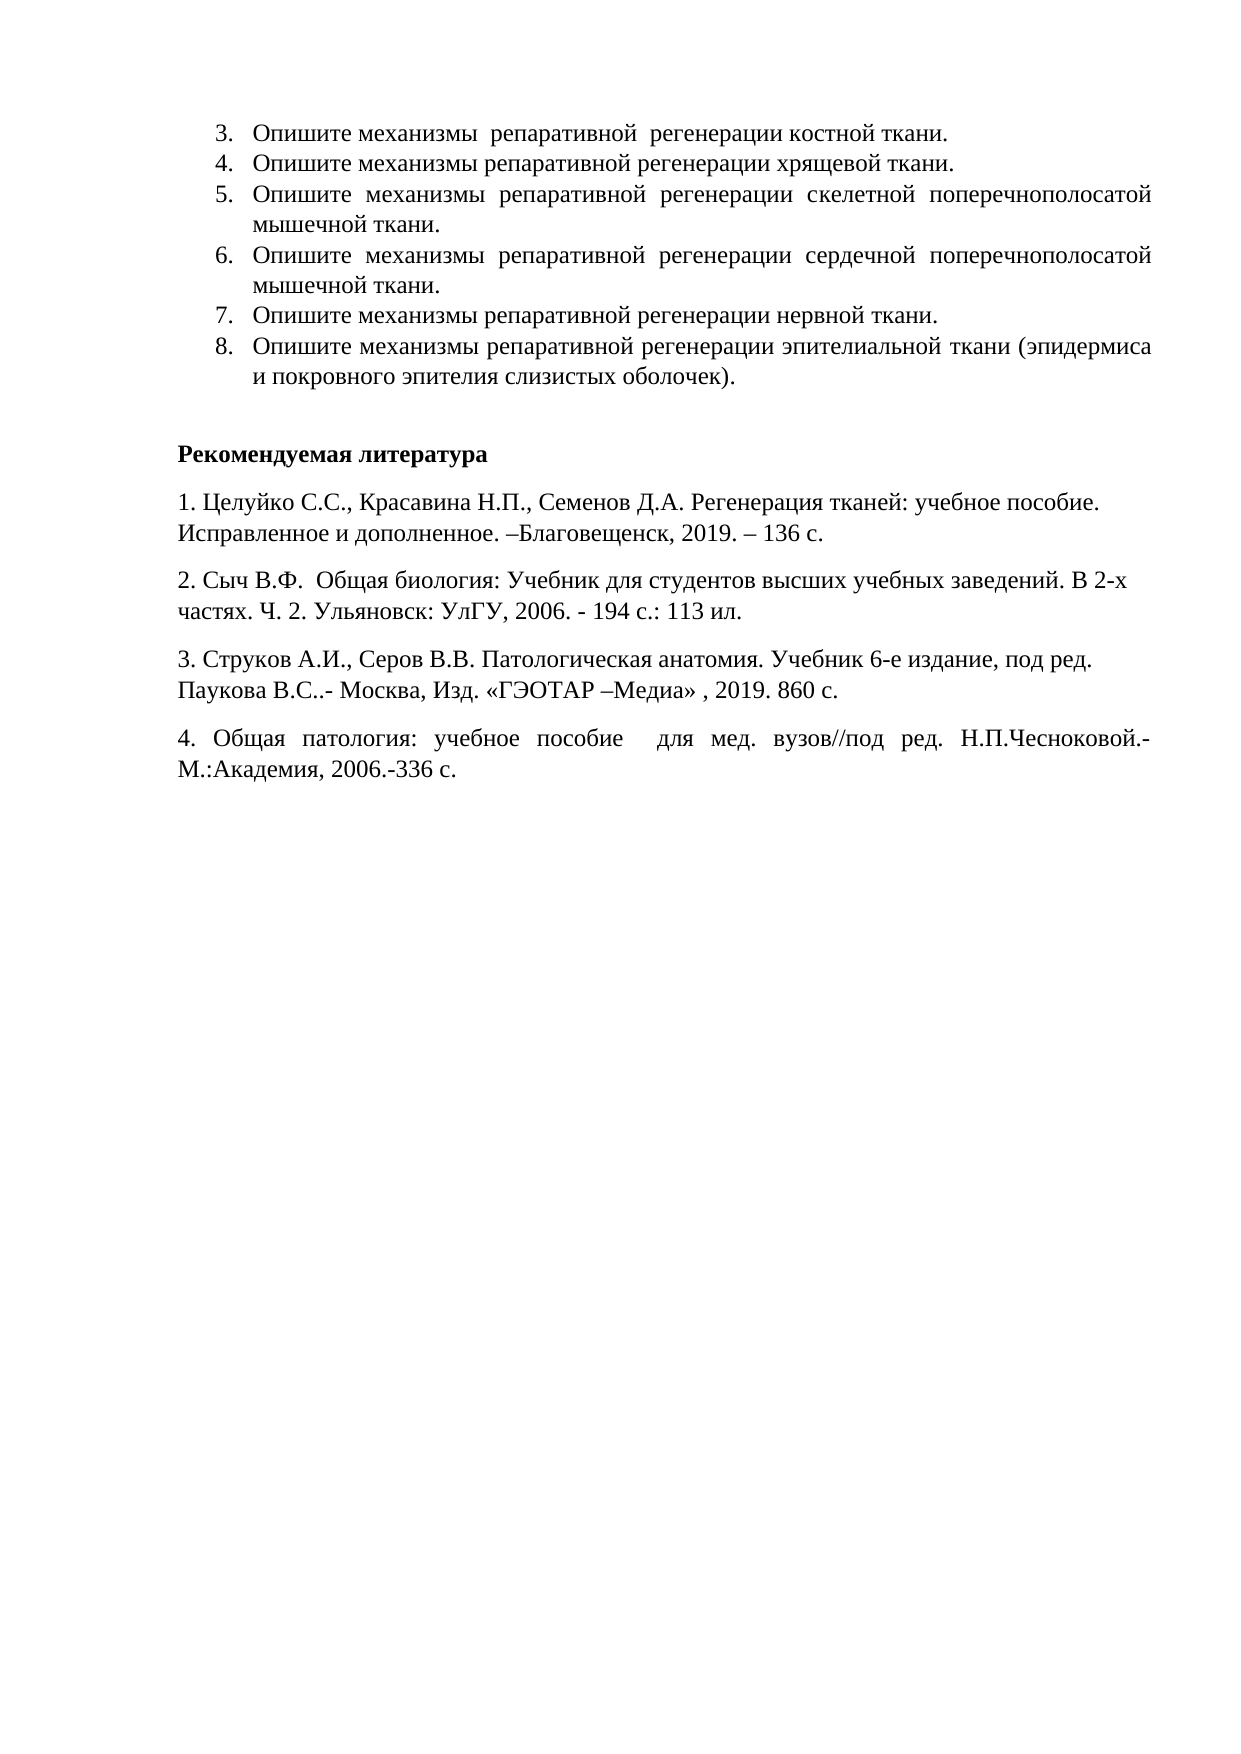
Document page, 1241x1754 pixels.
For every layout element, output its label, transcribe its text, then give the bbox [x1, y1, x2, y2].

text Рекомендуемая литература [177, 439, 1152, 468]
text 2. Сыч В.Ф. Общая биология: Учебник для студентов высших учебных заведений. В 2-х частях. Ч. 2. Ульяновск: УлГУ, 2006. - 194 с.: 113 ил. [177, 565, 1152, 625]
list Опишите механизмы репаративной регенерации хрящевой ткани. [215, 148, 1152, 177]
text 1. Целуйко С.С., Красавина Н.П., Семенов Д.А. Регенерация тканей: учебное пособие. Исправленное и дополненное. –Благовещенск, 2019. – 136 с. [177, 487, 1152, 546]
list Опишите механизмы репаративной регенерации скелетной поперечнополосатой мышечной ткани. [215, 179, 1152, 238]
list Опишите механизмы репаративной регенерации костной ткани. [215, 118, 1152, 147]
list Опишите механизмы репаративной регенерации нервной ткани. [215, 301, 1152, 329]
text 3. Струков А.И., Серов В.В. Патологическая анатомия. Учебник 6-е издание, под ред. Паукова В.С..- Москва, Изд. «ГЭОТАР –Медиа» , 2019. 860 с. [177, 644, 1152, 704]
list Опишите механизмы репаративной регенерации сердечной поперечнополосатой мышечной ткани. [215, 240, 1152, 299]
text 4. Общая патология: учебное пособие для мед. вузов//под ред. Н.П.Чесноковой.- М.:Академия, 2006.-336 с. [177, 723, 1152, 783]
list Опишите механизмы репаративной регенерации эпителиальной ткани (эпидермиса и покровного эпителия слизистых оболочек). [215, 331, 1152, 390]
